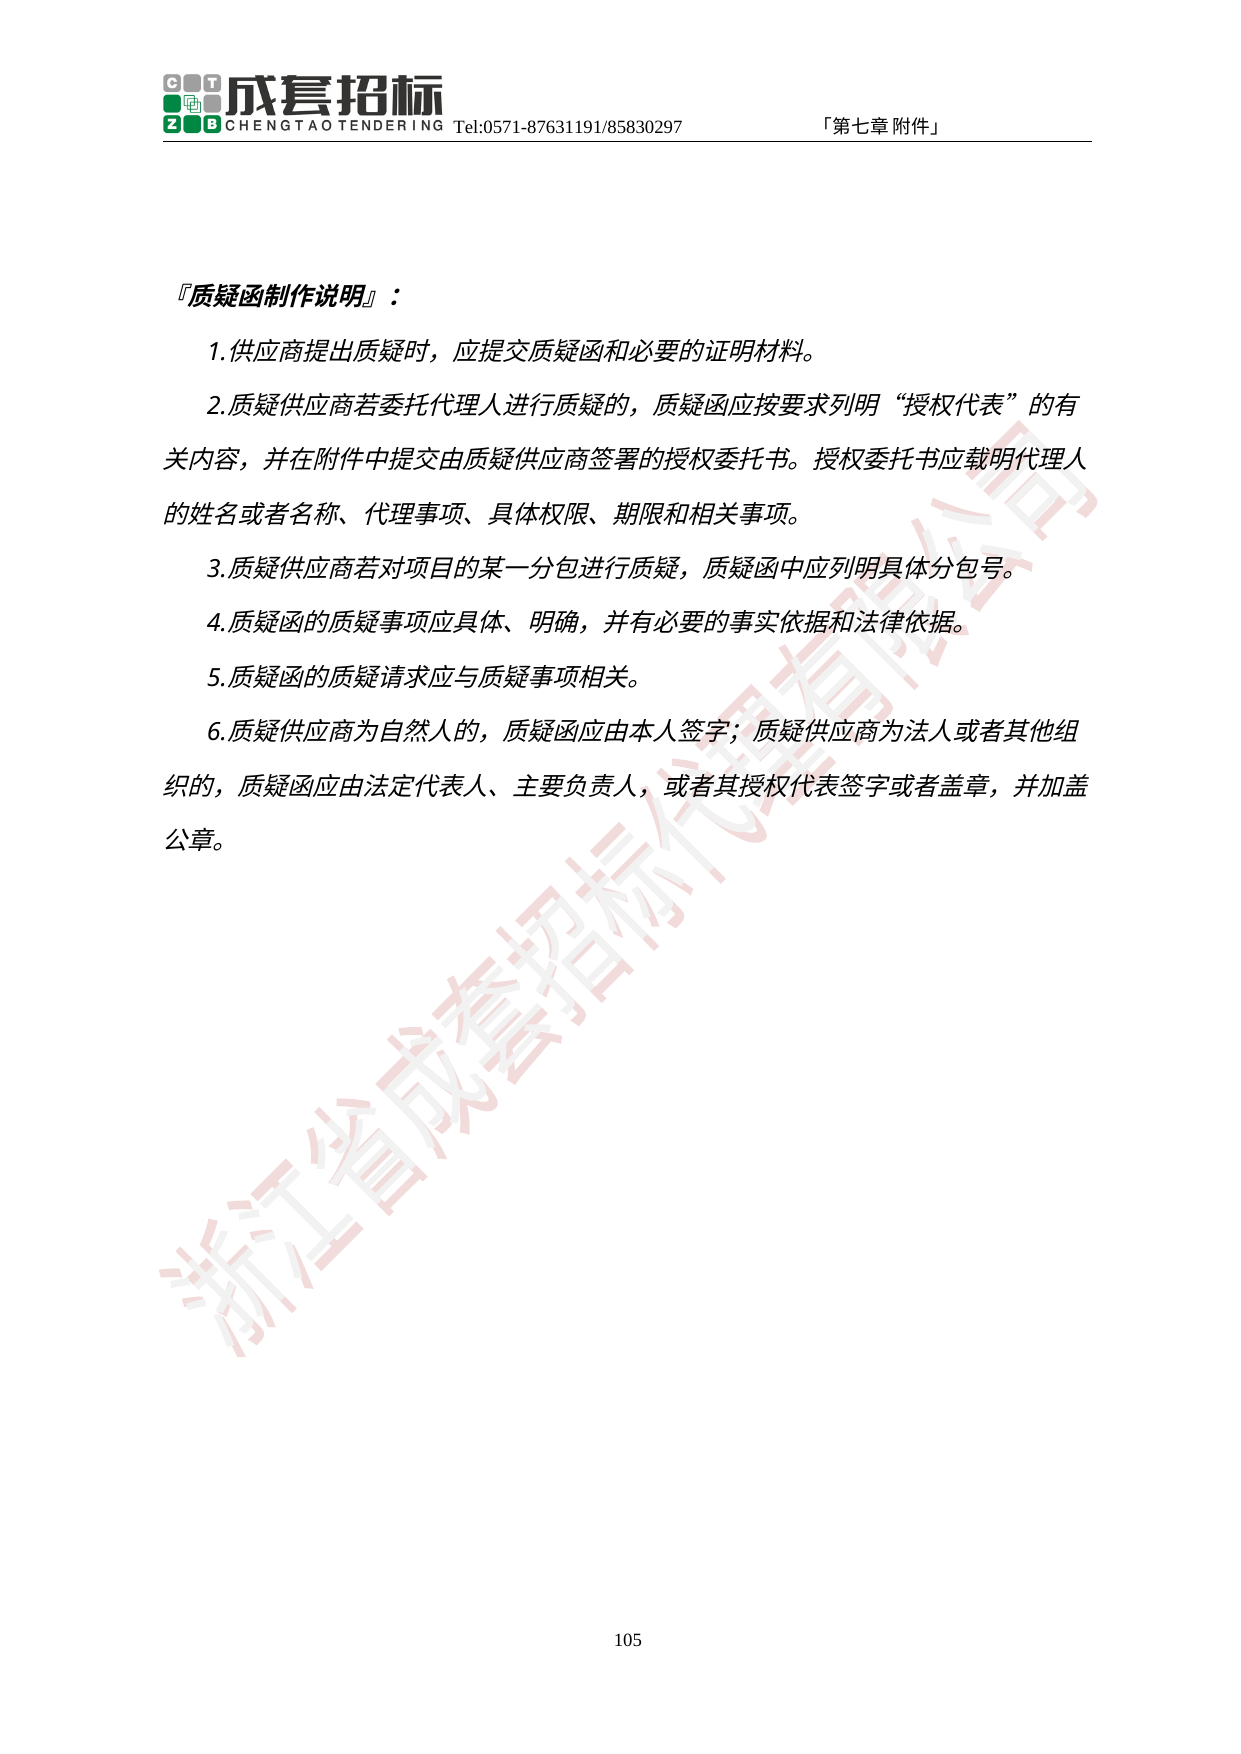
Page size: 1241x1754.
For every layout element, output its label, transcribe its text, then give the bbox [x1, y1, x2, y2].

text 1.供应商提出质疑时，应提交质疑函和必要的证明材料。 [162, 331, 1092, 367]
text 4.质疑函的质疑事项应具体、明确，并有必要的事实依据和法律依据。 [162, 603, 1092, 639]
text 2.质疑供应商若委托代理人进行质疑的，质疑函应按要求列明“授权代表”的有关内容，并在附件中提交由质疑供应商签署的授权委托书。授权委托书应载明代理人的姓名或者名称、代理事项、具体权限、期限和相关事项。 [162, 385, 1092, 530]
text 6.质疑供应商为自然人的，质疑函应由本人签字；质疑供应商为法人或者其他组织的，质疑函应由法定代表人、主要负责人，或者其授权代表签字或者盖章，并加盖公章。 [162, 712, 1092, 857]
picture [162, 73, 444, 134]
text 『质疑函制作说明』： [162, 277, 1092, 313]
text 5.质疑函的质疑请求应与质疑事项相关。 [162, 657, 1092, 693]
text 3.质疑供应商若对项目的某一分包进行质疑，质疑函中应列明具体分包号。 [162, 548, 1092, 585]
